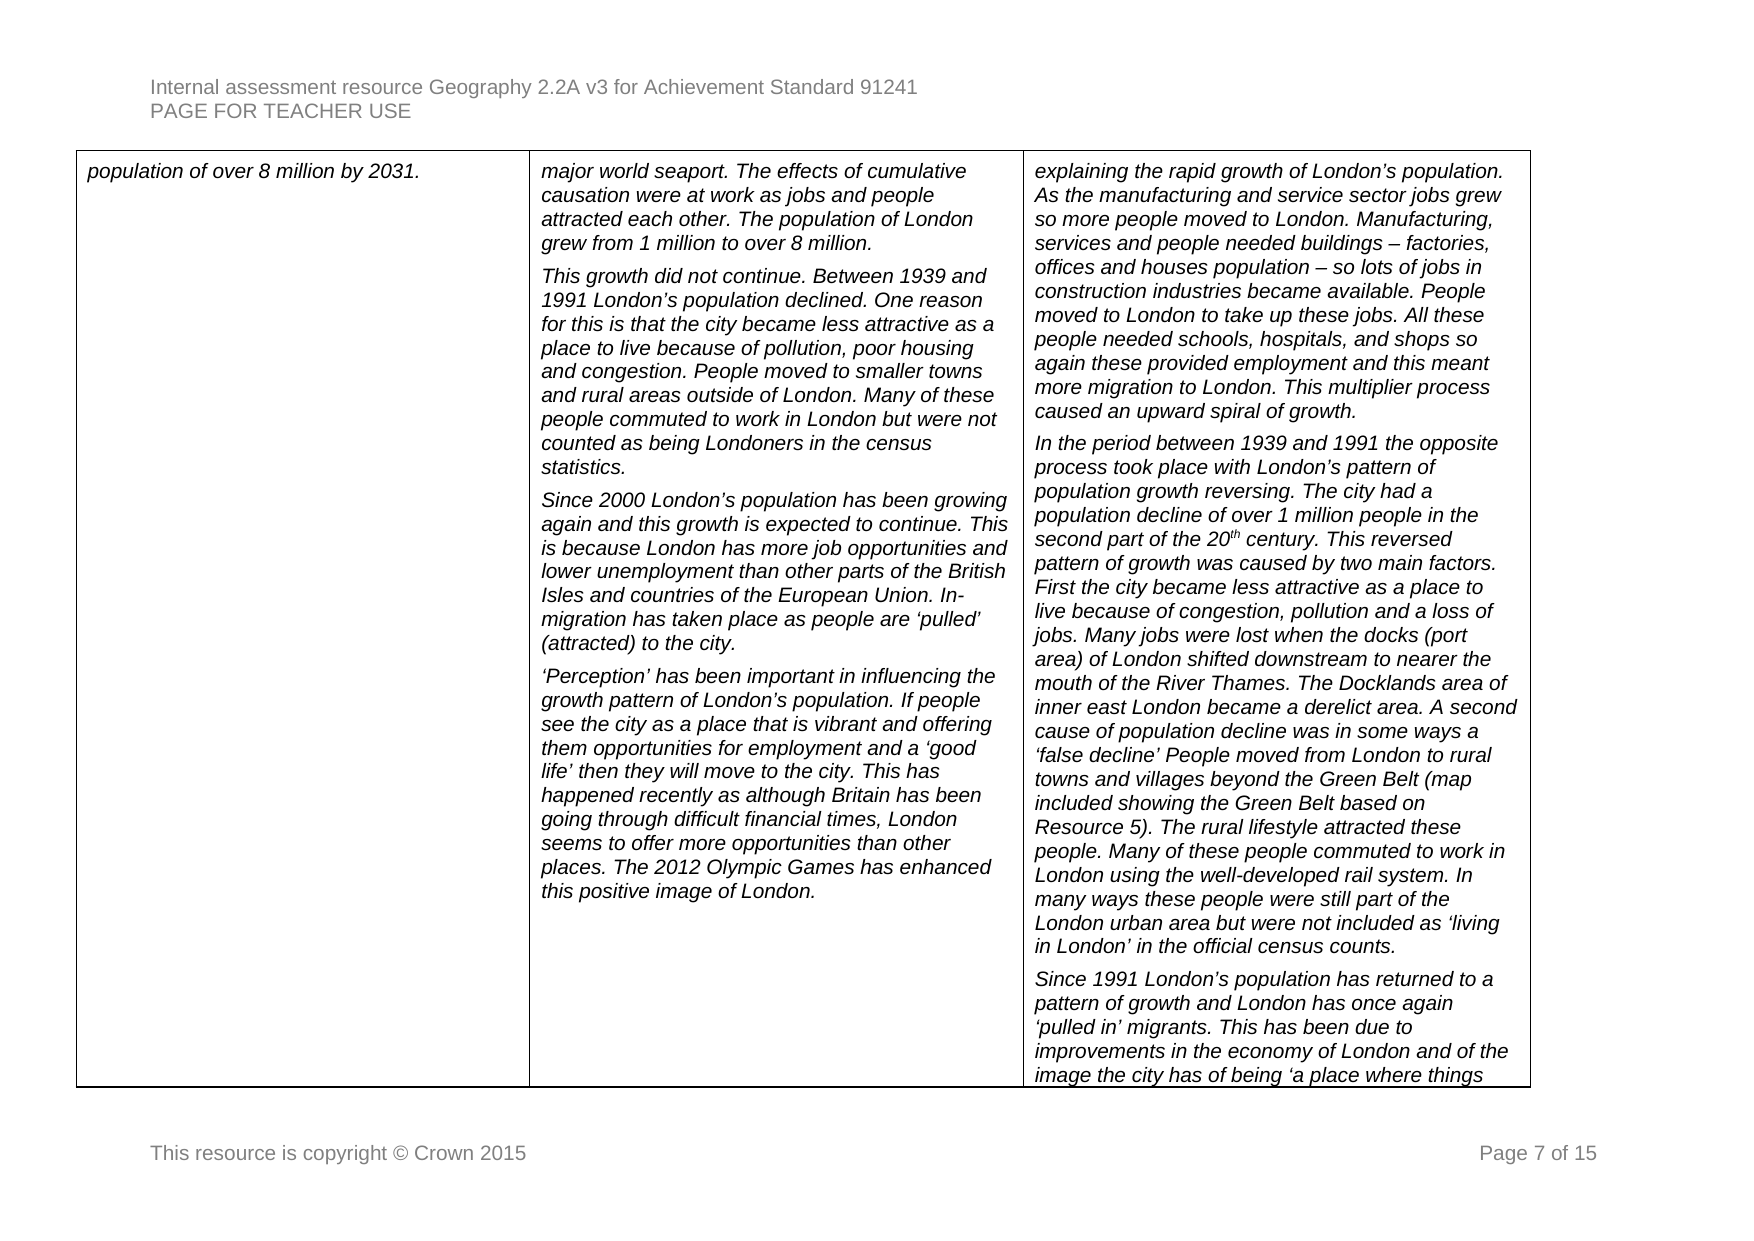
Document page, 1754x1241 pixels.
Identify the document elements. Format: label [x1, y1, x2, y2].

table_cell [1024, 151, 1530, 1086]
table_cell [77, 151, 529, 1086]
table_cell [530, 151, 1023, 1086]
